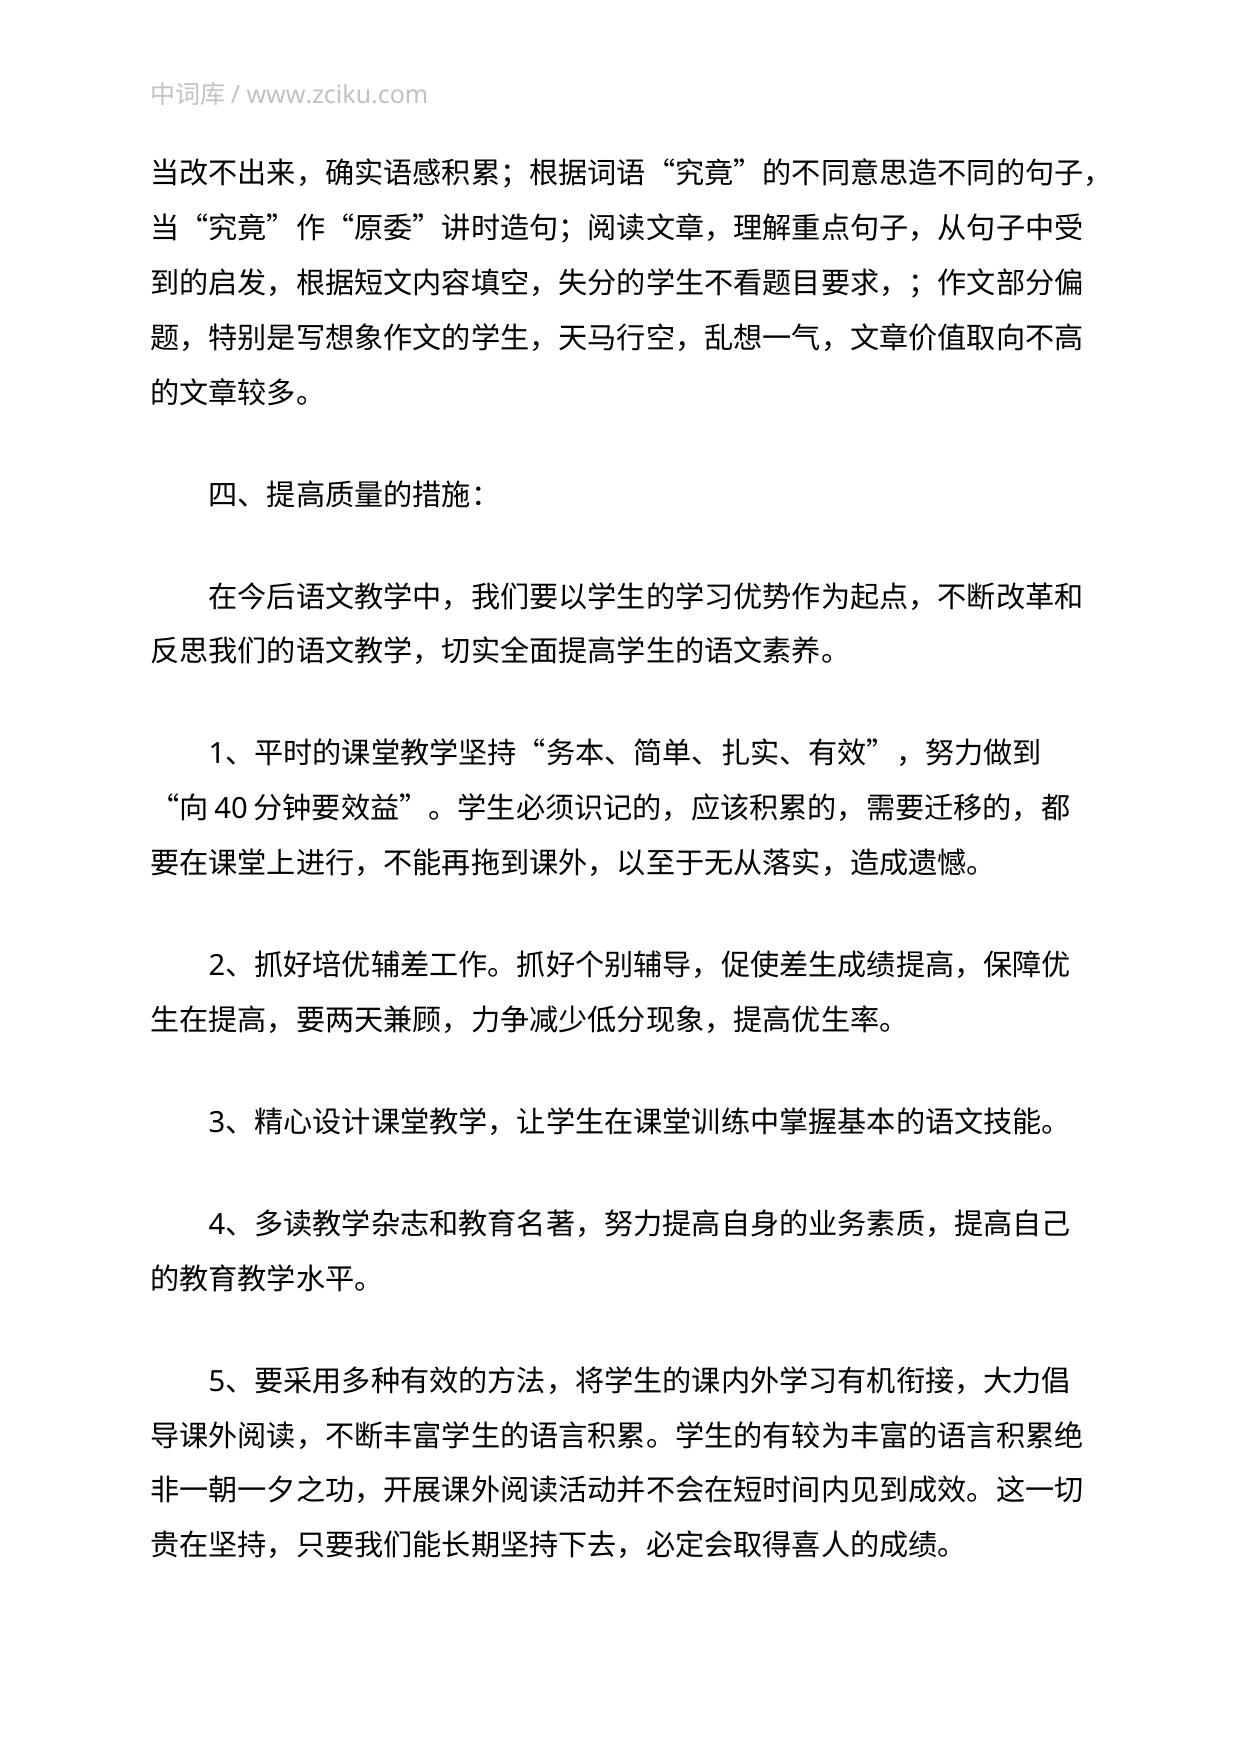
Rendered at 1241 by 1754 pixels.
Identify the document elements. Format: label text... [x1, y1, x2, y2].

text 4、多读教学杂志和教育名著，努力提高自身的业务素质，提高自己的教育教学水平。 [150, 1200, 1090, 1298]
text 在今后语文教学中，我们要以学生的学习优势作为起点，不断改革和反思我们的语文教学，切实全面提高学生的语文素养。 [150, 573, 1090, 670]
text 2、抓好培优辅差工作。抓好个别辅导，促使差生成绩提高，保障优生在提高，要两天兼顾，力争减少低分现象，提高优生率。 [150, 942, 1090, 1039]
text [150, 150, 1090, 412]
text 5、要采用多种有效的方法，将学生的课内外学习有机衔接，大力倡导课外阅读，不断丰富学生的语言积累。学生的有较为丰富的语言积累绝非一朝一夕之功，开展课外阅读活动并不会在短时间内见到成效。这一切贵在坚持，只要我们能长期坚持下去，必定会取得喜人的成绩。 [150, 1357, 1090, 1564]
text 1、平时的课堂教学坚持“务本、简单、扎实、有效”，努力做到“向40分钟要效益”。学生必须识记的，应该积累的，需要迁移的，都要在课堂上进行，不能再拖到课外，以至于无从落实，造成遗憾。 [150, 730, 1090, 882]
text 四、提高质量的措施： [150, 471, 1090, 514]
text 3、精心设计课堂教学，让学生在课堂训练中掌握基本的语文技能。 [150, 1098, 1090, 1141]
